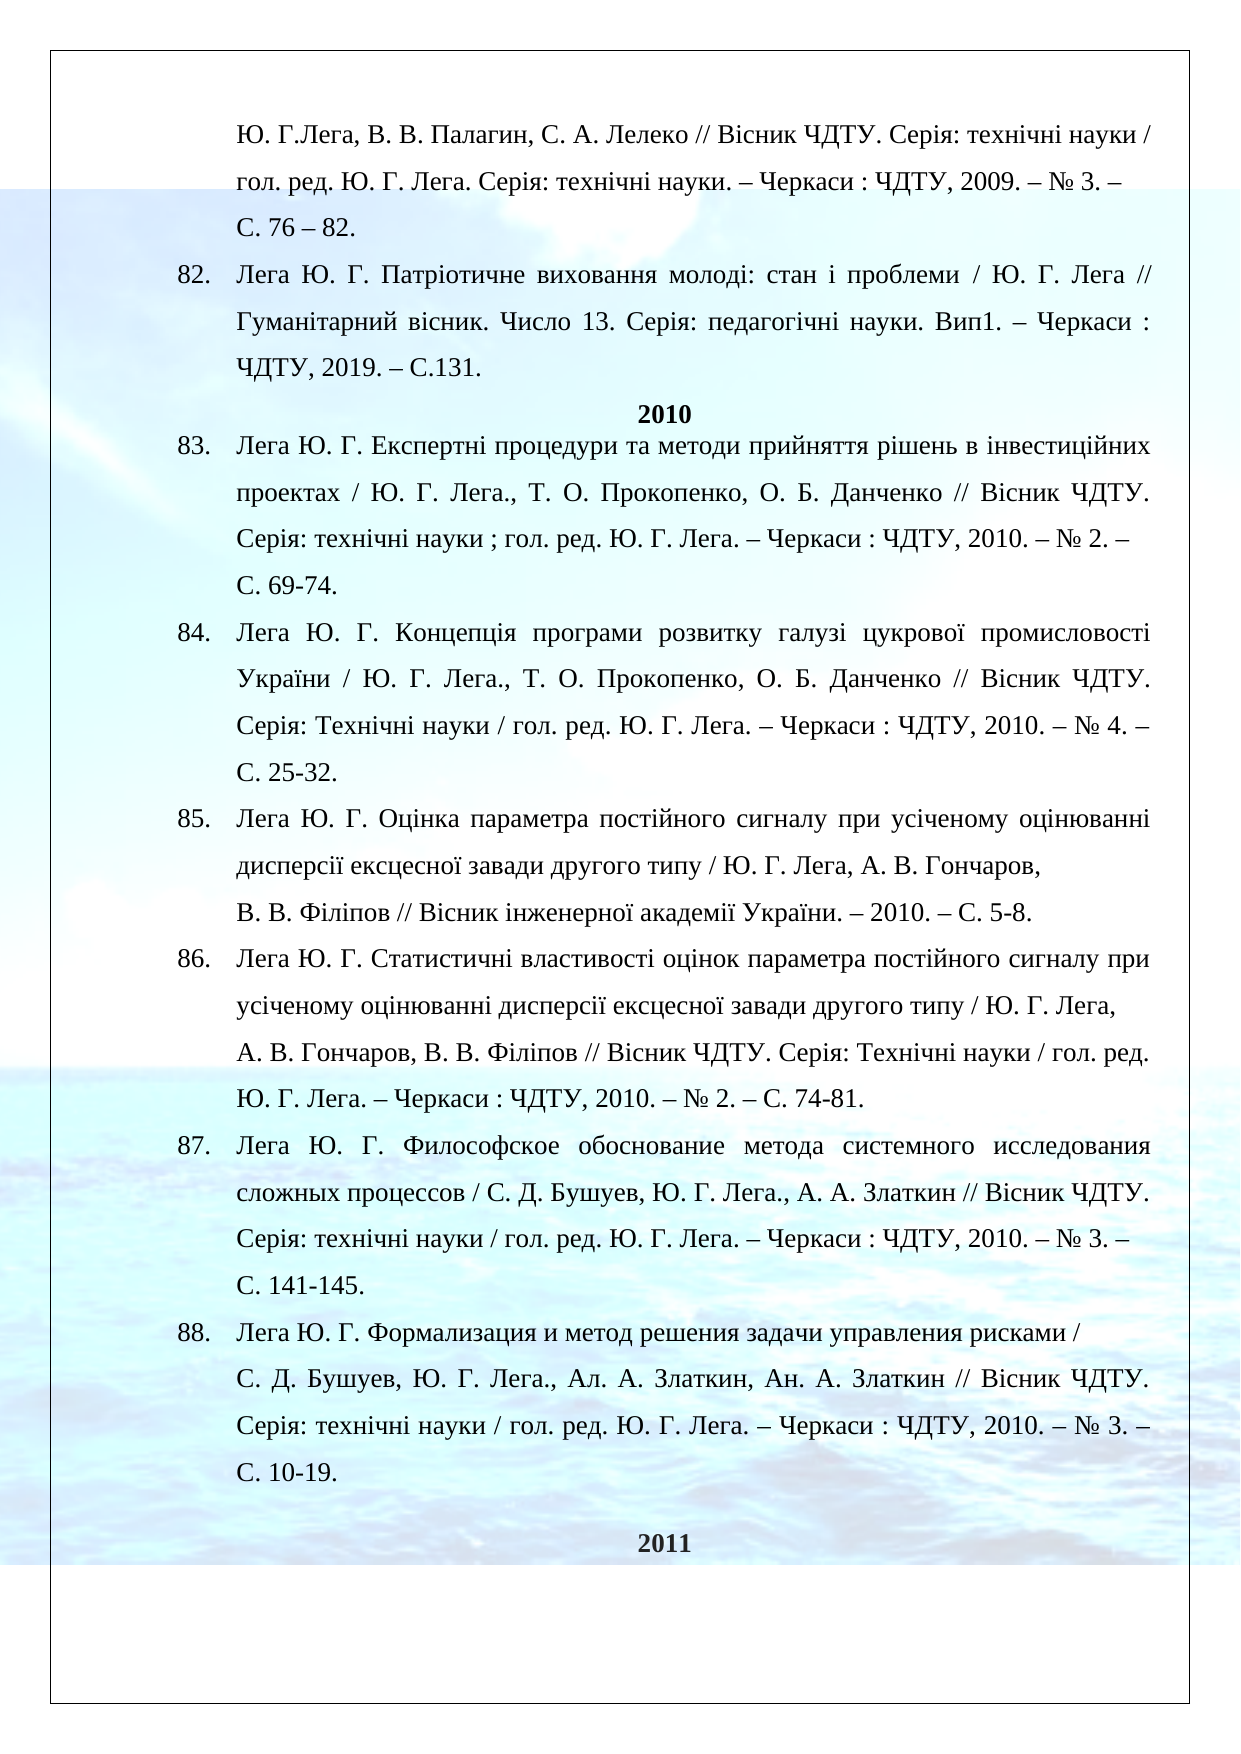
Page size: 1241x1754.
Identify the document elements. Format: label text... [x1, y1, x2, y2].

text А. В. Гончаров, В. В. Філіпов // Вісник ЧДТУ. Серія: Технічні науки / гол. ред. Ю. Г. Лега. – Черкаси : ЧДТУ, 2010. – № 2. – С. 74-81. [236, 1036, 1152, 1114]
text 2010 [177, 398, 1152, 429]
text С. 141-145. [236, 1269, 1152, 1300]
text 2011 [177, 1528, 1152, 1559]
list Лега Ю. Г. Статистичні властивості оцінок параметра постійного сигналу при усіченому оцінюванні дисперсії ексцесної завади другого типу / Ю. Г. Лега, [177, 943, 1152, 1020]
list Лега Ю. Г. Философское обоснование метода системного исследования сложных процессов / С. Д. Бушуев, Ю. Г. Лега., А. А. Златкин // Вісник ЧДТУ. Серія: технічні науки / гол. ред. Ю. Г. Лега. – Черкаси : ЧДТУ, 2010. – № 3. – [177, 1129, 1152, 1254]
list Лега Ю. Г. Патріотичне виховання молоді: стан і проблеми / Ю. Г. Лега // Гуманітарний вісник. Число 13. Серія: педагогічні науки. Вип1. – Черкаси : ЧДТУ, 2019. – С.131. [177, 258, 1152, 383]
text Ю. Г.Лега, В. В. Палагин, С. А. Лелеко // Вісник ЧДТУ. Серія: технічні науки / гол. ред. Ю. Г. Лега. Серія: технічні науки. – Черкаси : ЧДТУ, 2009. – № 3. – [236, 118, 1152, 196]
subtitle В. В. Філіпов // Вісник інженерної академії України. – 2010. – С. 5-8. [236, 896, 1152, 927]
subtitle Лега Ю. Г. Оцінка параметра постійного сигналу при усіченому оцінюванні дисперсії ексцесної завади другого типу / Ю. Г. Лега, А. В. Гончаров, [177, 803, 1152, 880]
text С. 69-74. [236, 569, 1152, 600]
list Лега Ю. Г. формализация и метод решения задачи управления рисками / [177, 1316, 1152, 1347]
text С. Д. Бушуев, Ю. Г. Лега., Ал. А. Златкин, Ан. А. Златкин // Вісник ЧДТУ. Серія: технічні науки / гол. ред. Ю. Г. Лега. – Черкаси : ЧДТУ, 2010. – № 3. – С. 10-19. [236, 1363, 1152, 1487]
list Лега Ю. Г. Експертні процедури та методи прийняття рішень в інвестиційних проектах / Ю. Г. Лега., Т. О. Прокопенко, О. Б. Данченко // Вісник ЧДТУ. Серія: технічні науки ; гол. ред. Ю. Г. Лега. – Черкаси : ЧДТУ, 2010. – № 2. – [177, 429, 1152, 554]
text С. 76 – 82. [236, 211, 1152, 243]
list Лега Ю. Г. Концепція програми розвитку галузі цукрової промисловості України / Ю. Г. Лега., Т. О. Прокопенко, О. Б. Данченко // Вісник ЧДТУ. Серія: Технічні науки / гол. ред. Ю. Г. Лега. – Черкаси : ЧДТУ, 2010. – № 4. – С. 25-32. [177, 616, 1152, 787]
